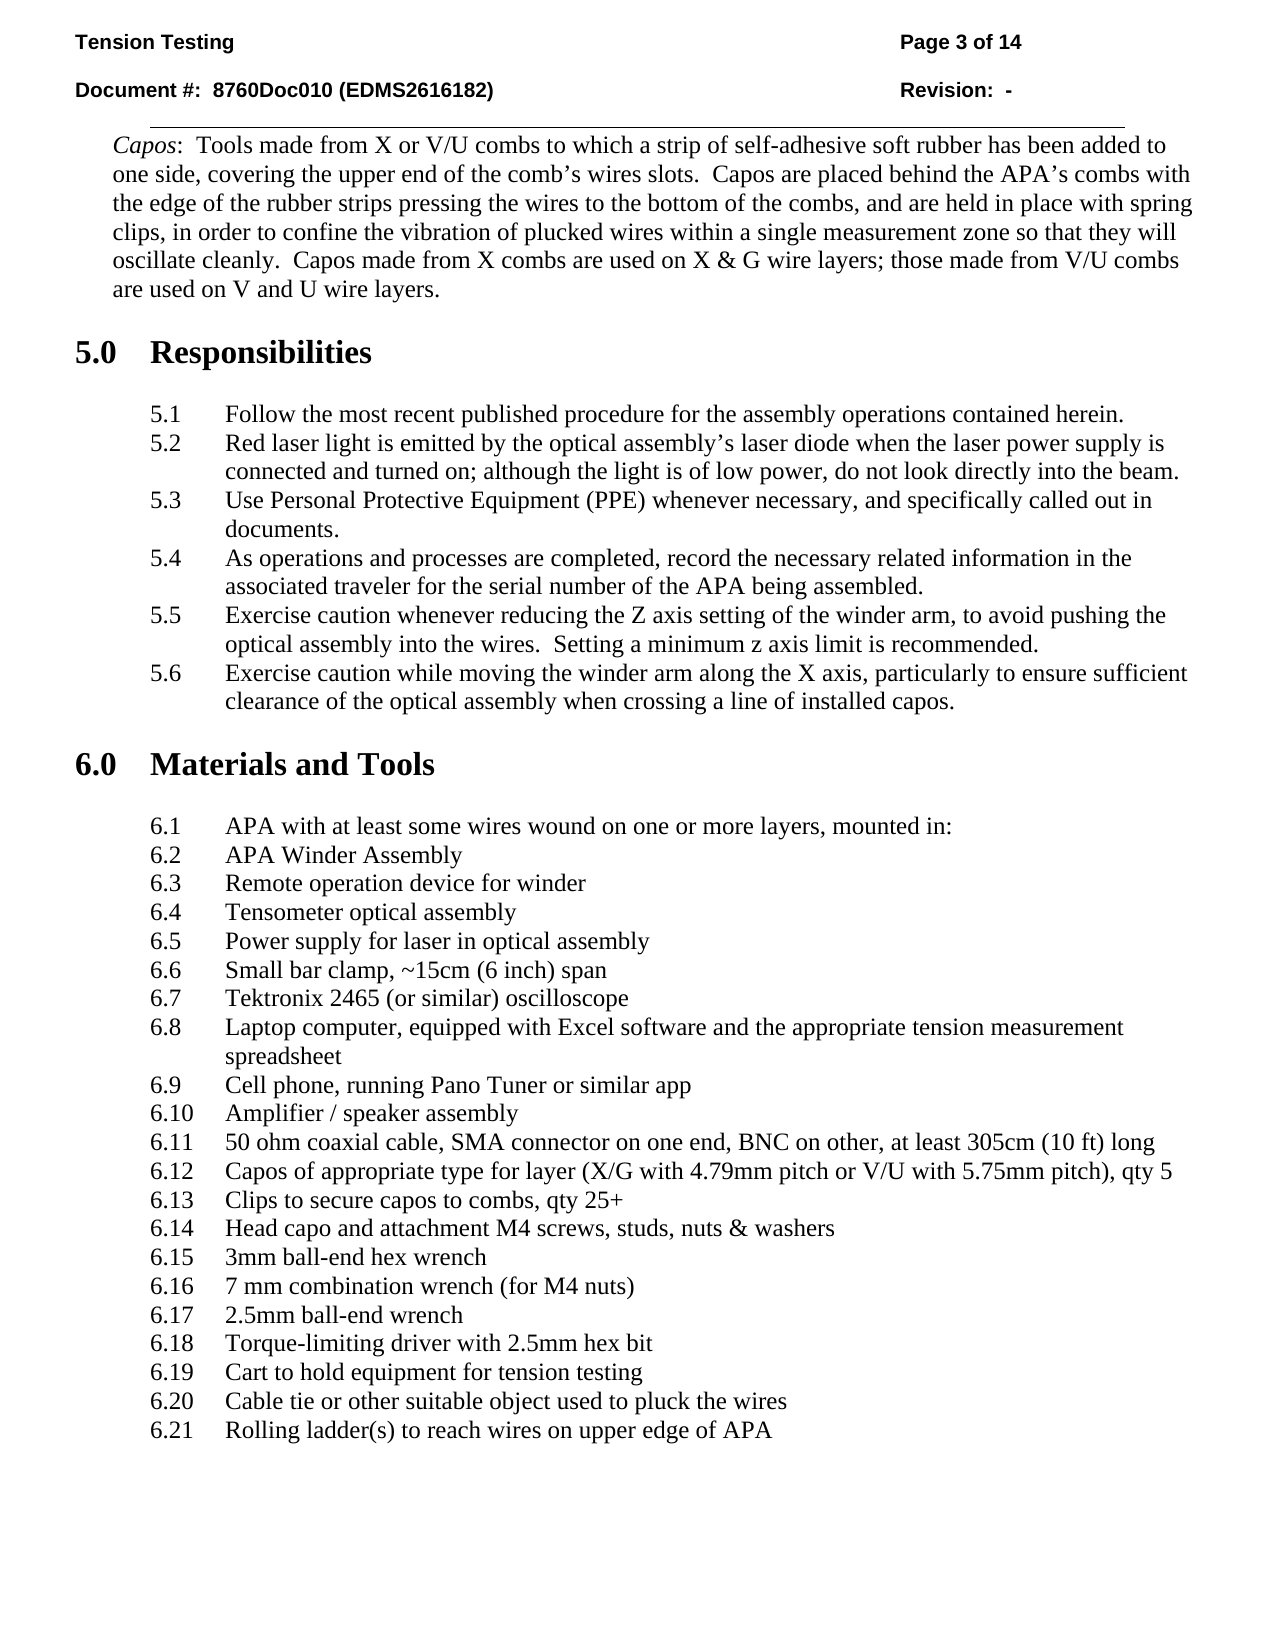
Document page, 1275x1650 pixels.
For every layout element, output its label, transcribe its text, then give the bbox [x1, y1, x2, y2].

list Cable tie or other suitable object used to pluck the wires [150, 1386, 1200, 1415]
list Exercise caution while moving the winder arm along the X axis, particularly to ensure sufficient clearance of the optical assembly when crossing a line of installed capos. [150, 658, 1200, 744]
list Tektronix 2465 (or similar) oscilloscope [150, 983, 1200, 1012]
list APA with at least some wires wound on one or more layers, mounted in: [150, 811, 1200, 840]
list Remote operation device for winder [150, 868, 1200, 897]
list Amplifier / speaker assembly [150, 1098, 1200, 1127]
list Laptop computer, equipped with Excel software and the appropriate tension measurement spreadsheet [150, 1012, 1200, 1070]
list Capos: Tools made from X or V/U combs to which a strip of self-adhesive soft rubber has been added to one side, covering the upper end of the comb’s wires slots. Capos are placed behind the APA’s combs with the edge of the rubber strips pressing the wires to the bottom of the combs, and are held in place with spring clips, in order to confine the vibration of plucked wires within a single measurement zone so that they will oscillate cleanly. Capos made from X combs are used on X & G wire layers; those made from V/U combs are used on V and U wire layers. [112, 131, 1200, 303]
list 2.5mm ball-end wrench [150, 1300, 1200, 1328]
list APA Winder Assembly [150, 840, 1200, 868]
list 3mm ball-end hex wrench [150, 1242, 1200, 1271]
list Tensometer optical assembly [150, 897, 1200, 926]
list 50 ohm coaxial cable, SMA connector on one end, BNC on other, at least 305cm (10 ft) long [150, 1127, 1200, 1156]
list As operations and processes are completed, record the necessary related information in the associated traveler for the serial number of the APA being assembled. [150, 543, 1200, 600]
list Power supply for laser in optical assembly [150, 926, 1200, 955]
list Clips to secure capos to combs, qty 25+ [150, 1185, 1200, 1213]
list Red laser light is emitted by the optical assembly’s laser diode when the laser power supply is connected and turned on; although the light is of low power, do not look directly into the beam. [150, 428, 1200, 485]
list Rolling ladder(s) to reach wires on upper edge of APA [150, 1415, 1200, 1443]
list Cell phone, running Pano Tuner or similar app [150, 1070, 1200, 1098]
list Small bar clamp, ~15cm (6 inch) span [150, 955, 1200, 983]
list Exercise caution whenever reducing the Z axis setting of the winder arm, to avoid pushing the optical assembly into the wires. Setting a minimum z axis limit is recommended. [150, 600, 1200, 658]
list 7 mm combination wrench (for M4 nuts) [150, 1271, 1200, 1300]
list Use Personal Protective Equipment (PPE) whenever necessary, and specifically called out in documents. [150, 485, 1200, 543]
subtitle Follow the most recent published procedure for the assembly operations contained herein. [150, 399, 1200, 428]
list Capos of appropriate type for layer (X/G with 4.79mm pitch or V/U with 5.75mm pitch), qty 5 [150, 1156, 1200, 1185]
list Materials and Tools [75, 744, 1200, 782]
list Torque-limiting driver with 2.5mm hex bit [150, 1328, 1200, 1357]
list Head capo and attachment M4 screws, studs, nuts & washers [150, 1213, 1200, 1242]
list Cart to hold equipment for tension testing [150, 1357, 1200, 1386]
subtitle Responsibilities [75, 332, 1200, 370]
